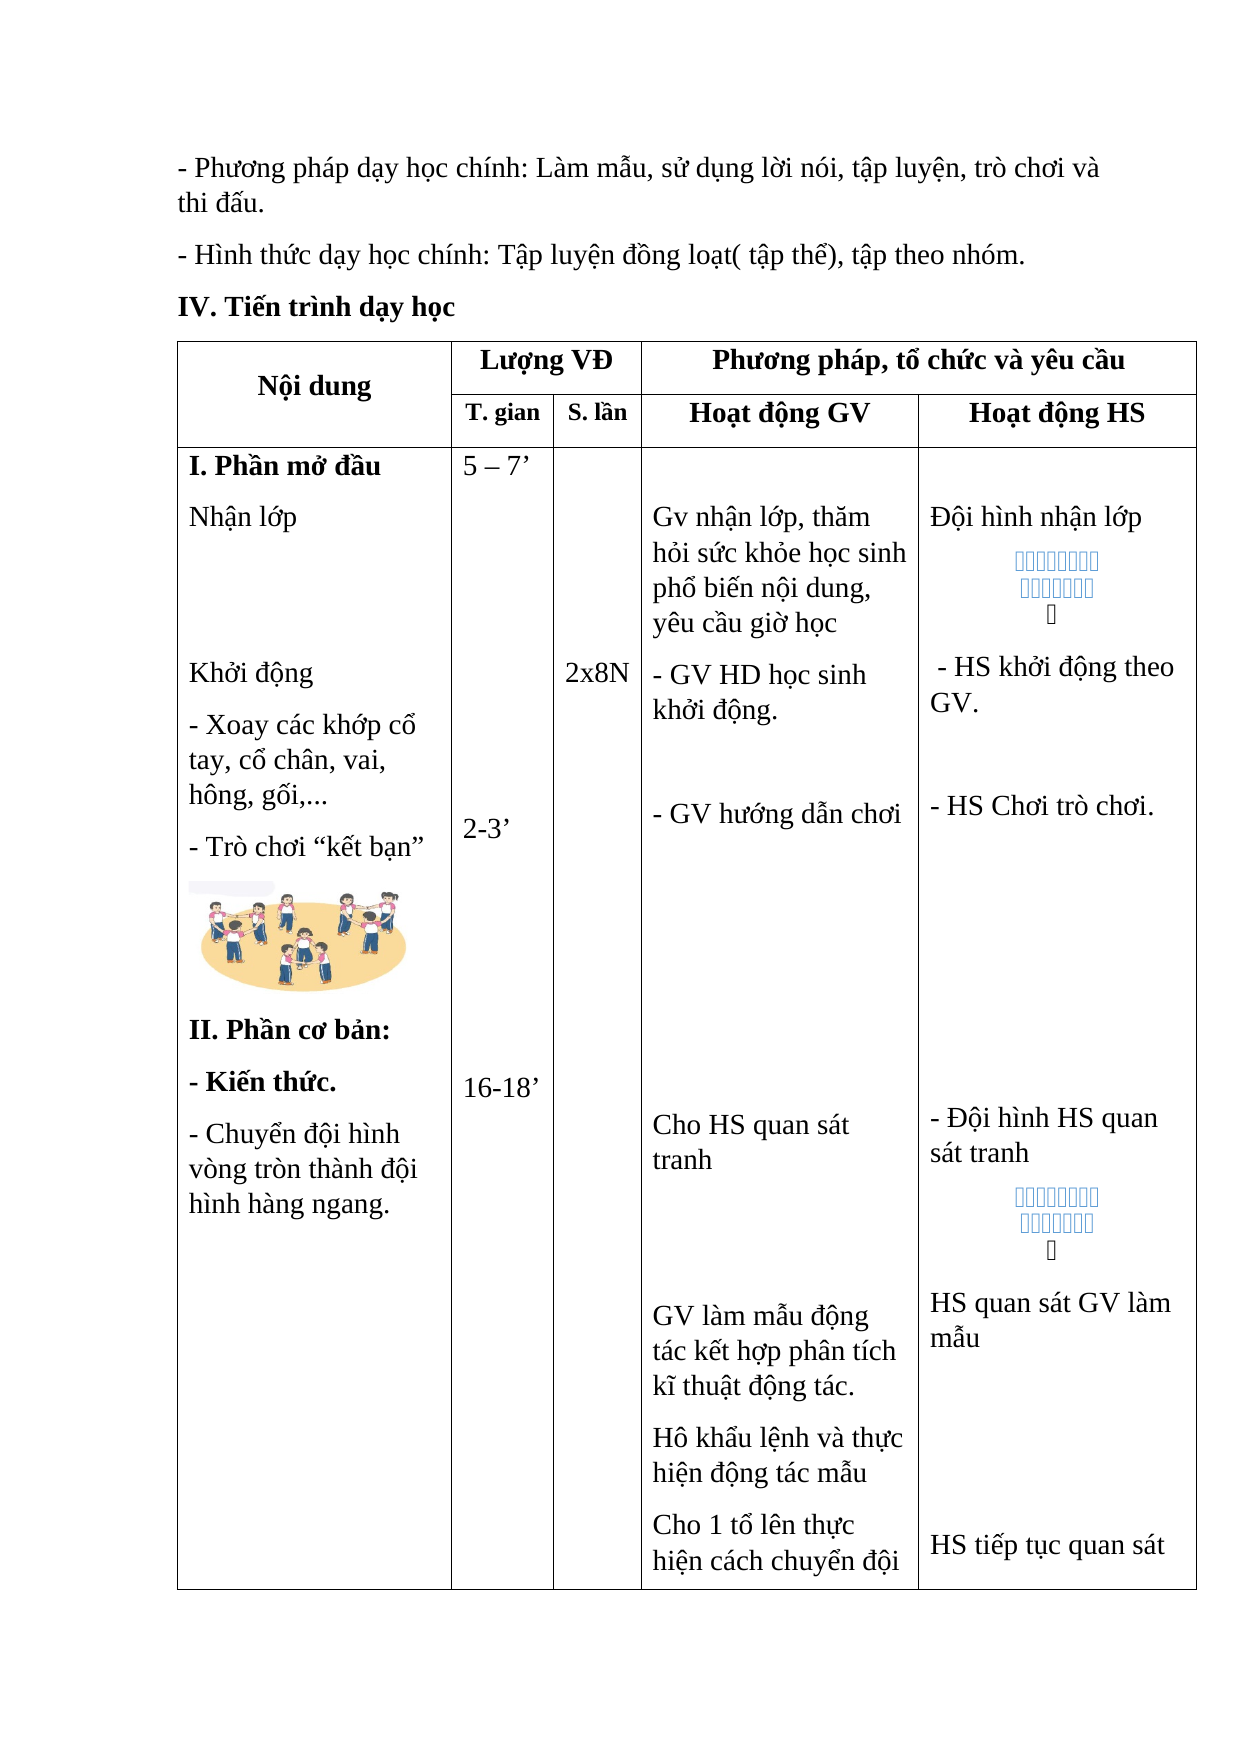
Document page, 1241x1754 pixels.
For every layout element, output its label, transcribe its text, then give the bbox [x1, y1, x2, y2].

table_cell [178, 448, 451, 1589]
table_header Phương pháp, tổ chức và yêu cầu [642, 342, 1196, 394]
text IV. Tiến trình dạy học [177, 289, 1122, 322]
table_cell Hoạt động GV [642, 395, 918, 447]
table_cell Hoạt động HS [919, 395, 1196, 447]
table_cell T. gian [452, 395, 553, 447]
table_header Nội dung [178, 342, 451, 447]
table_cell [452, 448, 553, 1589]
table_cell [554, 448, 641, 1589]
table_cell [919, 448, 1196, 1589]
text - Phương pháp dạy học chính: Làm mẫu, sử dụng lời nói, tập luyện, trò chơi và thi đấu. [177, 150, 1122, 219]
picture [188, 881, 421, 994]
text - Hình thức dạy học chính: Tập luyện đồng loạt( tập thể), tập theo nhóm. [177, 237, 1122, 271]
table_header Lượng VĐ [452, 342, 641, 394]
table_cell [642, 448, 918, 1589]
table_cell S. lần [554, 395, 641, 447]
